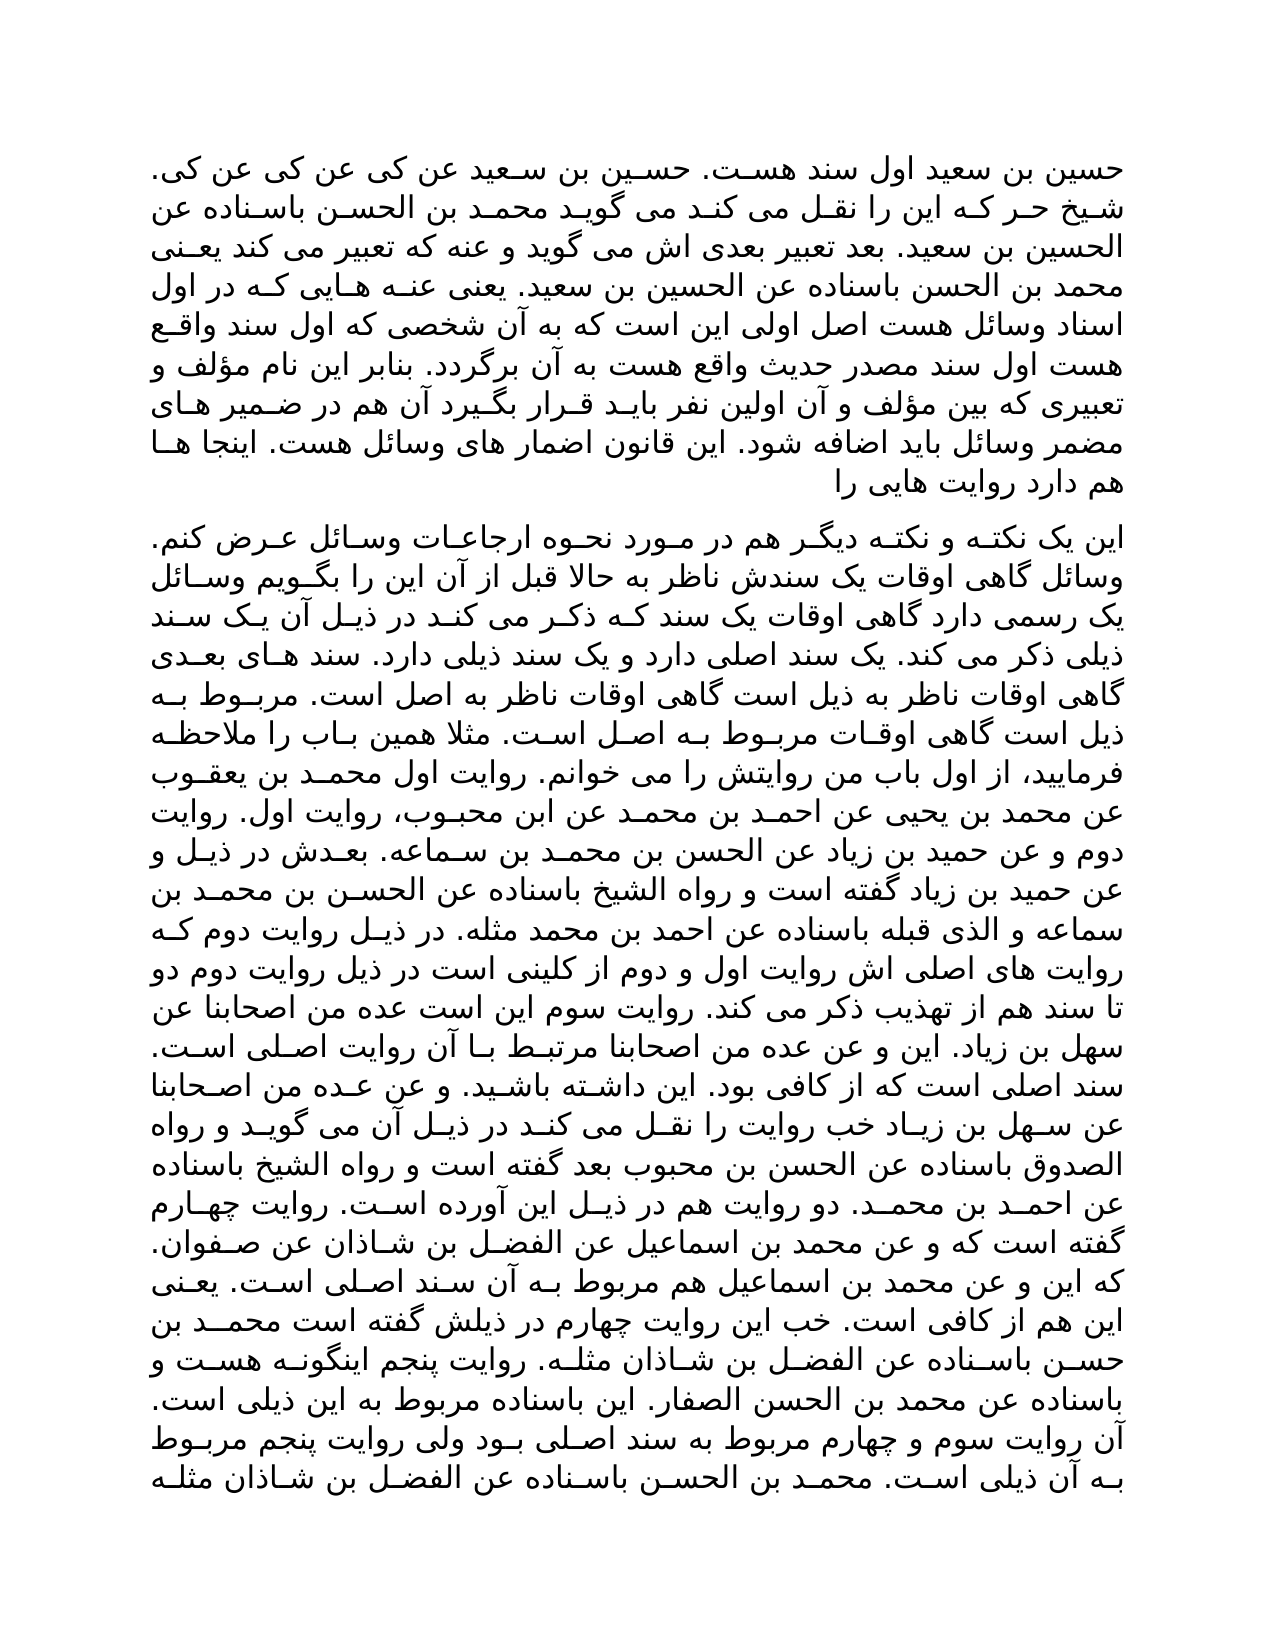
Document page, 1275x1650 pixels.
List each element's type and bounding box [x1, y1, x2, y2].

text [150, 150, 1125, 500]
text [150, 519, 1125, 1496]
